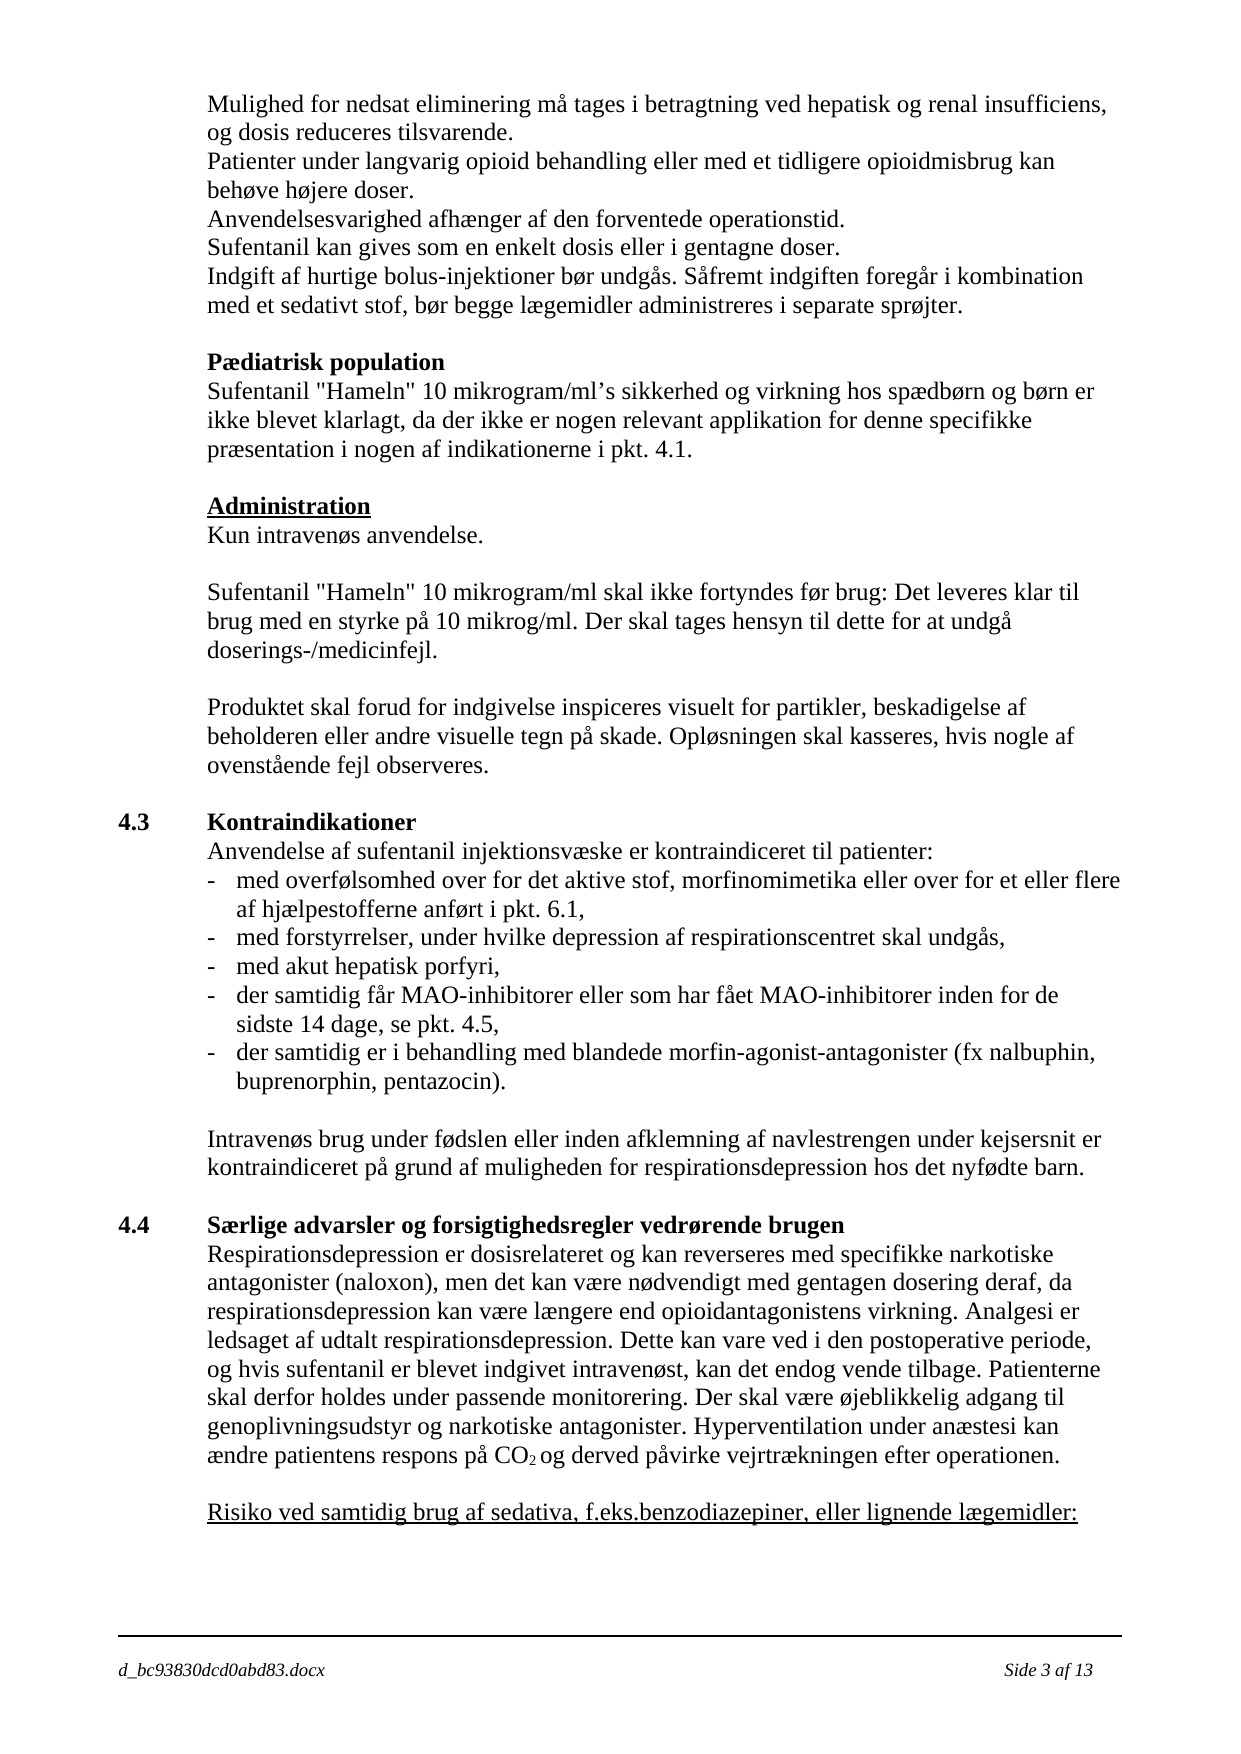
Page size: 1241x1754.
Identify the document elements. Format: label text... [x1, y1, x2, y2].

text Respirationsdepression er dosisrelateret og kan reverseres med specifikke narkotiske antagonister (naloxon), men det kan være nødvendigt med gentagen dosering deraf, da respirationsdepression kan være længere end opioidantagonistens virkning. Analgesi er ledsaget af udtalt respirationsdepression. Dette kan vare ved i den postoperative periode, og hvis sufentanil er blevet indgivet intravenøst, kan det endog vende tilbage. Patienterne skal derfor holdes under passende monitorering. Der skal være øjeblikkelig adgang til genoplivningsudstyr og narkotiske antagonister. Hyperventilation under anæstesi kan ændre patientens respons på CO2 og derved påvirke vejrtrækningen efter operationen. [207, 1239, 1122, 1469]
list med akut hepatisk porfyri, [207, 951, 1122, 980]
list med overfølsomhed over for det aktive stof, morfinomimetika eller over for et eller flere af hjælpestofferne anført i pkt. 6.1, [207, 865, 1122, 922]
text Intravenøs brug under fødslen eller inden afklemning af navlestrengen under kejsersnit er kontraindiceret på grund af muligheden for respirationsdepression hos det nyfødte barn. [207, 1124, 1122, 1181]
text Anvendelse af sufentanil injektionsvæske er kontraindiceret til patienter: [207, 836, 1122, 865]
list med forstyrrelser, under hvilke depression af respirationscentret skal undgås, [207, 922, 1122, 951]
text Patienter under langvarig opioid behandling eller med et tidligere opioidmisbrug kan behøve højere doser. [207, 146, 1122, 204]
text Sufentanil kan gives som en enkelt dosis eller i gentagne doser. [207, 232, 1122, 261]
text 4.3 Kontraindikationer [118, 807, 1122, 836]
text Kun intravenøs anvendelse. [207, 520, 1122, 549]
text Pædiatrisk population [207, 347, 1122, 376]
text Sufentanil "Hameln" 10 mikrogram/ml skal ikke fortyndes før brug: Det leveres klar til brug med en styrke på 10 mikrog/ml. Der skal tages hensyn til dette for at undgå doserings-/medicinfejl. [207, 577, 1122, 664]
list der samtidig er i behandling med blandede morfin-agonist-antagonister (fx nalbuphin, buprenorphin, pentazocin). [207, 1037, 1122, 1095]
text 4.4 Særlige advarsler og forsigtighedsregler vedrørende brugen [118, 1210, 1122, 1239]
text Produktet skal forud for indgivelse inspiceres visuelt for partikler, beskadigelse af beholderen eller andre visuelle tegn på skade. Opløsningen skal kasseres, hvis nogle af ovenstående fejl observeres. [207, 692, 1122, 779]
text Risiko ved samtidig brug af sedativa, f.eks.benzodiazepiner, eller lignende lægemidler: [207, 1497, 1122, 1526]
text Sufentanil "Hameln" 10 mikrogram/ml’s sikkerhed og virkning hos spædbørn og børn er ikke blevet klarlagt, da der ikke er nogen relevant applikation for denne specifikke præsentation i nogen af indikationerne i pkt. 4.1. [207, 376, 1122, 462]
text Mulighed for nedsat eliminering må tages i betragtning ved hepatisk og renal insufficiens, og dosis reduceres tilsvarende. [207, 89, 1122, 146]
text Administration [207, 491, 1122, 520]
text Indgift af hurtige bolus-injektioner bør undgås. Såfremt indgiften foregår i kombination med et sedativt stof, bør begge lægemidler administreres i separate sprøjter. [207, 261, 1122, 319]
list der samtidig får MAO-inhibitorer eller som har fået MAO-inhibitorer inden for de sidste 14 dage, se pkt. 4.5, [207, 980, 1122, 1037]
text Anvendelsesvarighed afhænger af den forventede operationstid. [207, 204, 1122, 232]
